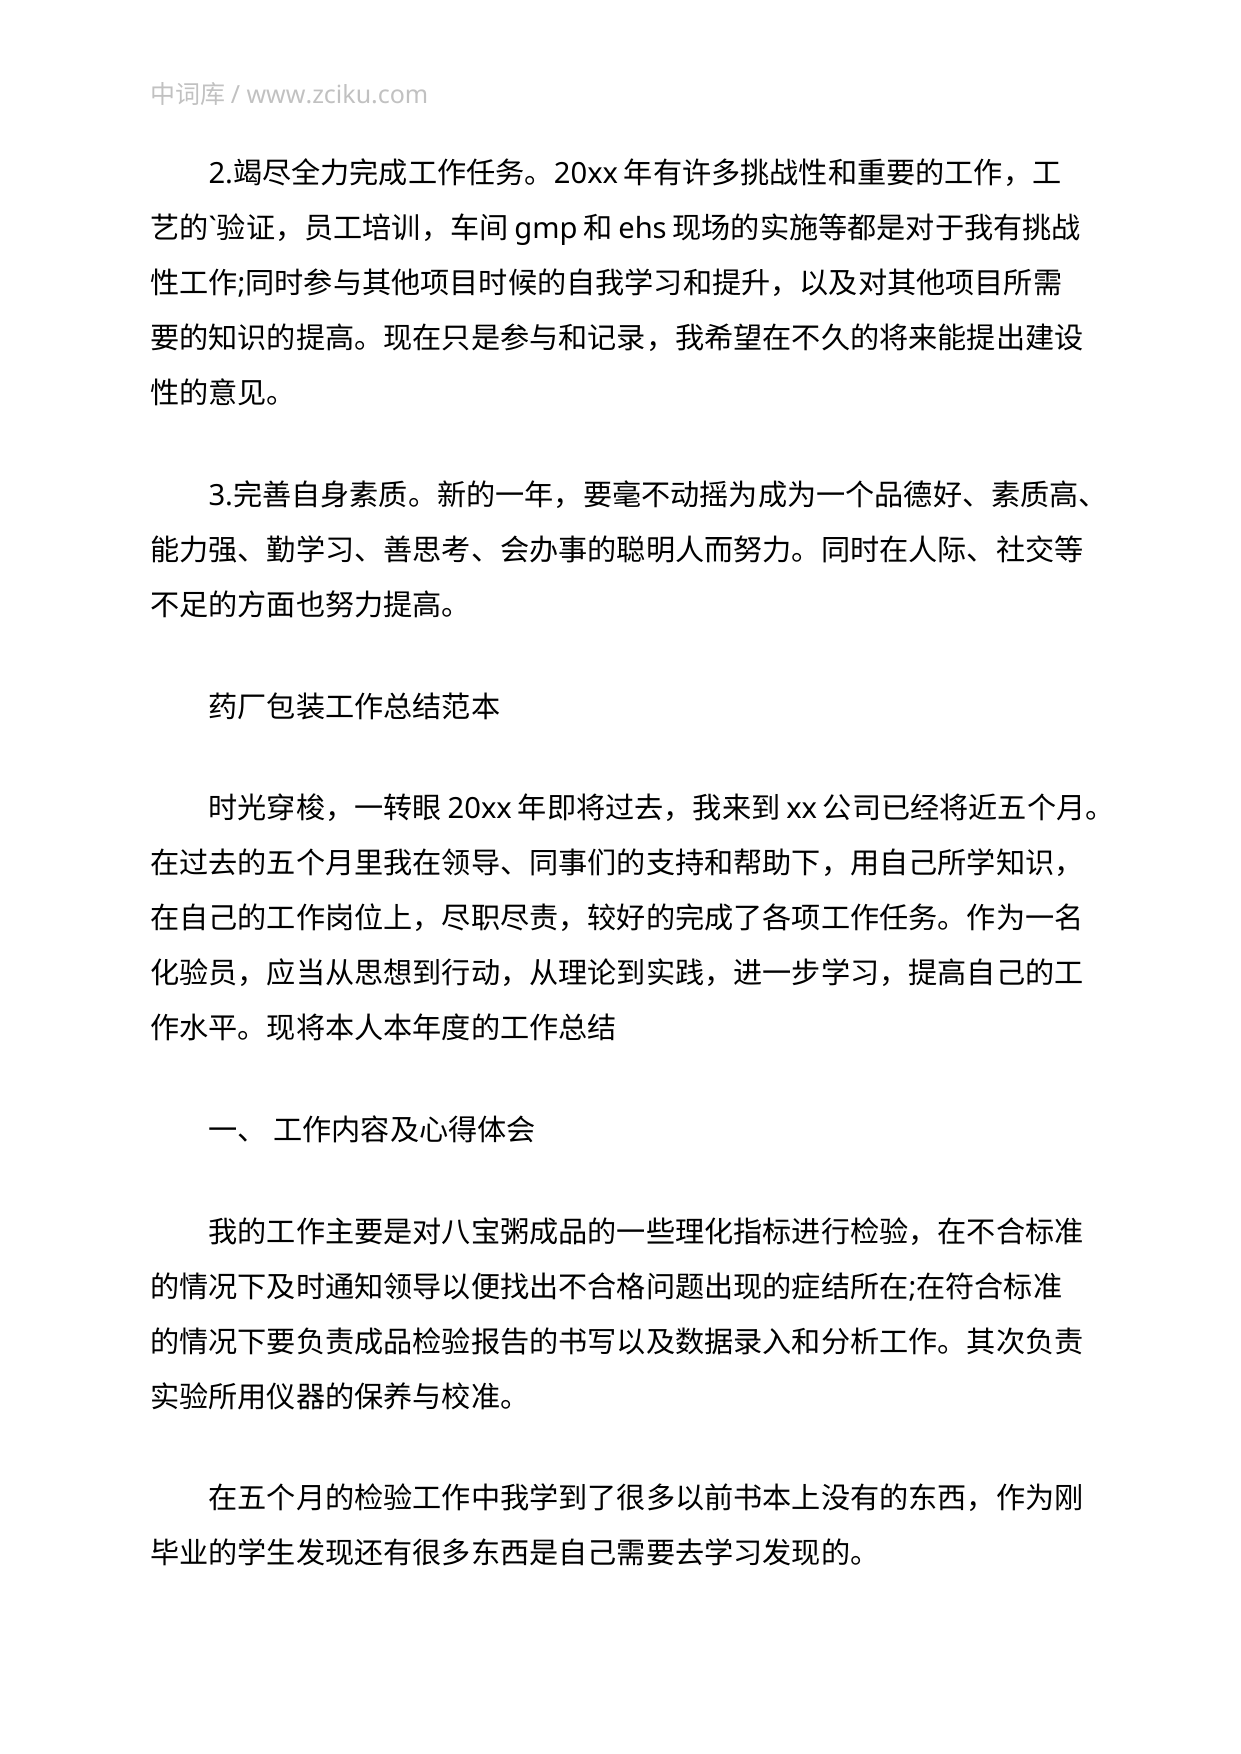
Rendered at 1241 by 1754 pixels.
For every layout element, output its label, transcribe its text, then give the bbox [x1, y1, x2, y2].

text 在五个月的检验工作中我学到了很多以前书本上没有的东西，作为刚毕业的学生发现还有很多东西是自己需要去学习发现的。 [150, 1475, 1090, 1572]
text 我的工作主要是对八宝粥成品的一些理化指标进行检验，在不合标准的情况下及时通知领导以便找出不合格问题出现的症结所在;在符合标准的情况下要负责成品检验报告的书写以及数据录入和分析工作。其次负责实验所用仪器的保养与校准。 [150, 1208, 1090, 1415]
text 3.完善自身素质。新的一年，要毫不动摇为成为一个品德好、素质高、能力强、勤学习、善思考、会办事的聪明人而努力。同时在人际、社交等不足的方面也努力提高。 [150, 472, 1090, 624]
text 时光穿梭，一转眼20xx年即将过去，我来到xx公司已经将近五个月。在过去的五个月里我在领导、同事们的支持和帮助下，用自己所学知识，在自己的工作岗位上，尽职尽责，较好的完成了各项工作任务。作为一名化验员，应当从思想到行动，从理论到实践，进一步学习，提高自己的工作水平。现将本人本年度的工作总结 [150, 785, 1090, 1047]
text 药厂包装工作总结范本 [150, 683, 1090, 726]
text 2.竭尽全力完成工作任务。20xx年有许多挑战性和重要的工作，工艺的`验证，员工培训，车间gmp和ehs现场的实施等都是对于我有挑战性工作;同时参与其他项目时候的自我学习和提升，以及对其他项目所需要的知识的提高。现在只是参与和记录，我希望在不久的将来能提出建设性的意见。 [150, 150, 1090, 412]
text 一、 工作内容及心得体会 [150, 1107, 1090, 1149]
